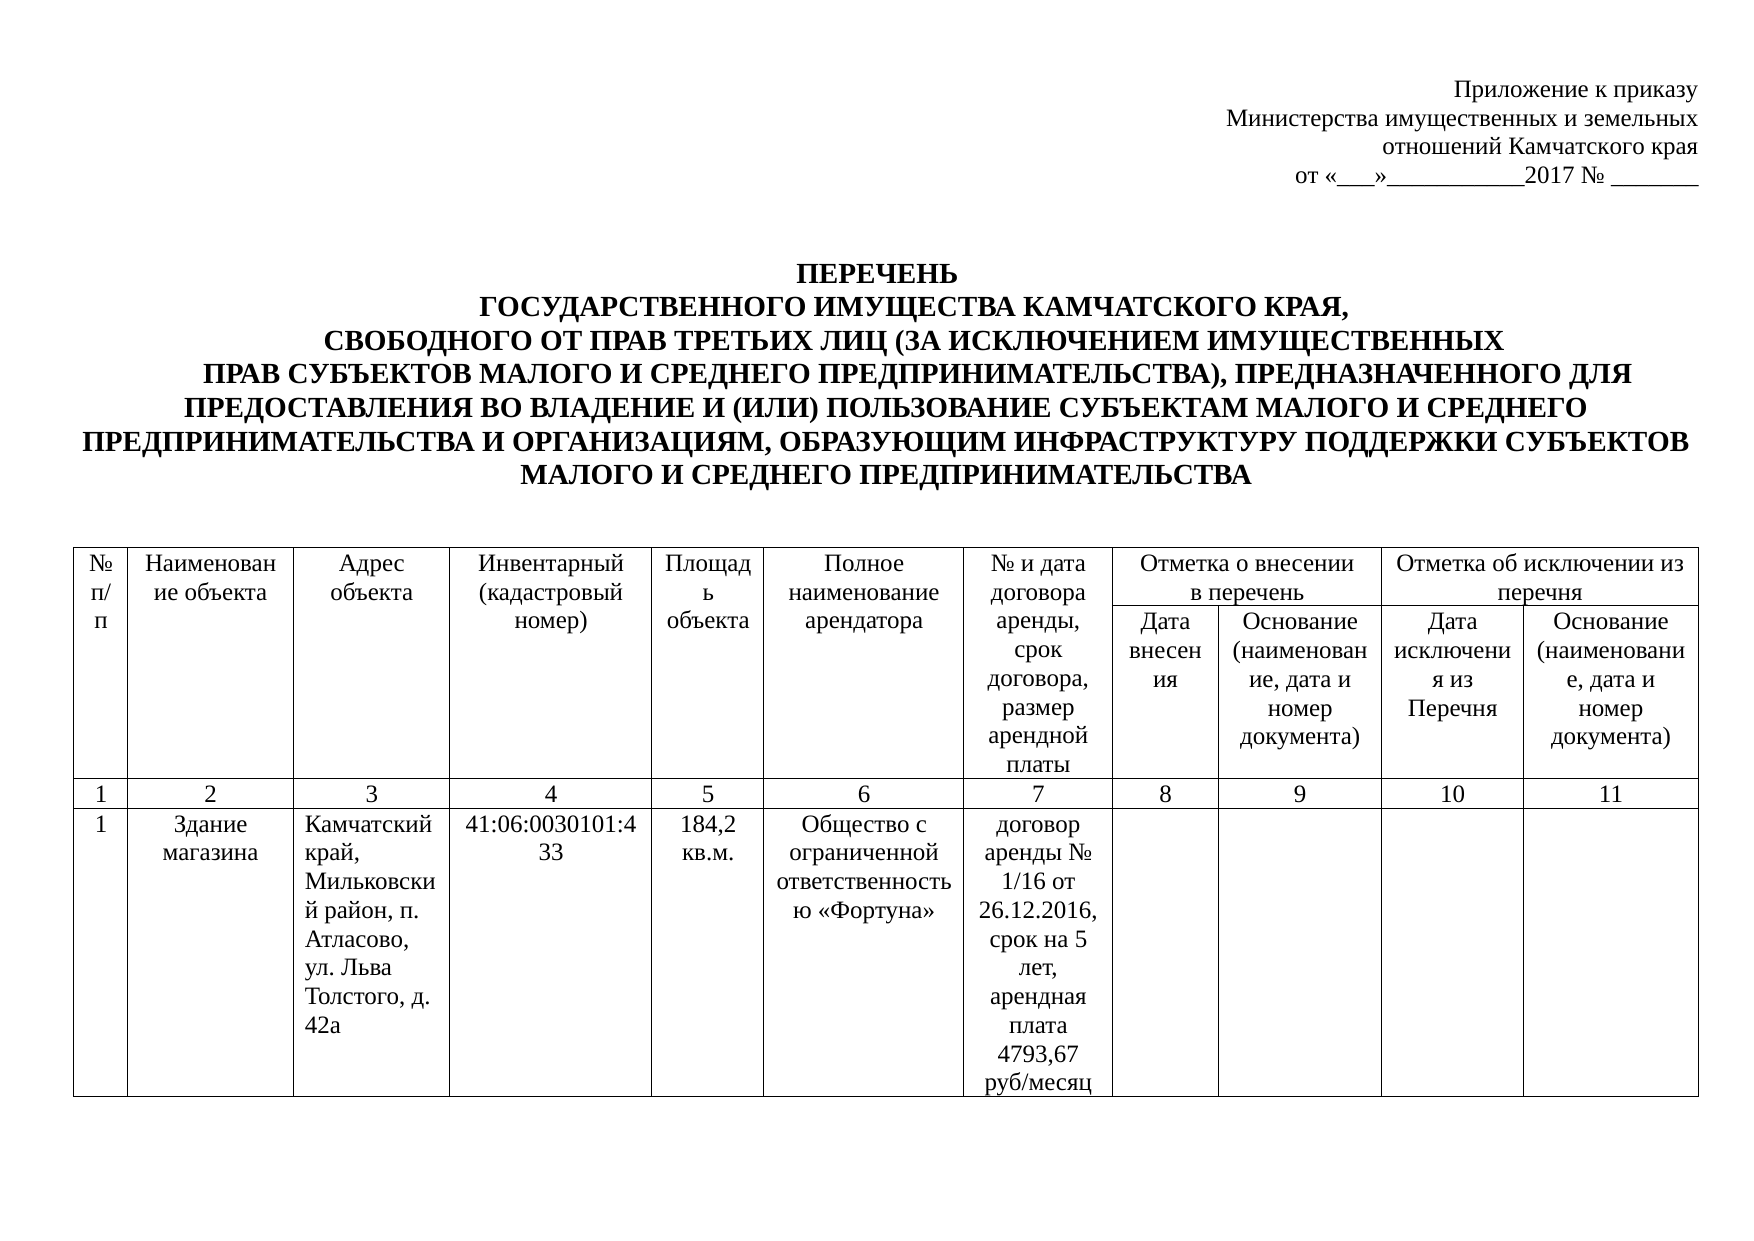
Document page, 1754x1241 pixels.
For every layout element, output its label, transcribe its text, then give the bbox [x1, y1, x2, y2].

table_header Инвентарный (кадастровый номер) [450, 548, 651, 778]
table_cell 184,2 кв.м. [652, 809, 763, 1096]
table_cell Здание магазина [128, 809, 293, 1096]
table_header Адрес объекта [294, 548, 449, 778]
table_cell 10 [1382, 779, 1523, 808]
table_header Полное наименование арендатора [764, 548, 963, 778]
table_cell 41:06:0030101:433 [450, 809, 651, 1096]
table_cell 3 [294, 779, 449, 808]
table_cell Общество с ограниченной ответственностью «Фортуна» [764, 809, 963, 1096]
table_header Наименование объекта [128, 548, 293, 778]
table_cell 6 [764, 779, 963, 808]
text ПРАВ СУБЪЕКТОВ МАЛОГО И СРЕДНЕГО ПРЕДПРИНИМАТЕЛЬСТВА), ПРЕДНАЗНАЧЕННОГО ДЛЯ ПРЕДОСТАВЛЕНИЯ ВО ВЛАДЕНИЕ И (ИЛИ) ПОЛЬЗОВАНИЕ СУБЪЕКТАМ МАЛОГО И СРЕДНЕГО ПРЕДПРИНИМАТЕЛЬСТВА И ОРГАНИЗАЦИЯМ, ОБРАЗУЮЩИМ ИНФРАСТРУКТУРУ ПОДДЕРЖКИ СУБЪЕКТОВ МАЛОГО И СРЕДНЕГО ПРЕДПРИНИМАТЕЛЬСТВА [74, 357, 1698, 491]
table_cell 1 [74, 779, 127, 808]
table_cell Основание (наименование, дата и номер документа) [1219, 606, 1381, 778]
text ГОСУДАРСТВЕННОГО ИМУЩЕСТВА КАМЧАТСКОГО КРАЯ, [74, 289, 1698, 323]
table_cell [1382, 809, 1523, 1096]
table_cell [1113, 809, 1218, 1096]
table_cell 11 [1524, 779, 1698, 808]
text отношений Камчатского края [74, 131, 1698, 160]
table_cell 5 [652, 779, 763, 808]
table_cell 9 [1219, 779, 1381, 808]
table_header Площадь объекта [652, 548, 763, 778]
text Приложение к приказу [74, 74, 1698, 103]
table_cell Камчатский край, Мильковский район, п. Атласово, ул. Льва Толстого, д. 42а [294, 809, 449, 1096]
text СВОБОДНОГО ОТ ПРАВ ТРЕТЬИХ ЛИЦ (ЗА ИСКЛЮЧЕНИЕМ ИМУЩЕСТВЕННЫХ [74, 323, 1698, 357]
table_cell Основание (наименование, дата и номер документа) [1524, 606, 1698, 778]
table_cell 2 [128, 779, 293, 808]
table_cell 8 [1113, 779, 1218, 808]
text от «___»___________2017 № _______ [74, 160, 1698, 189]
table_header Отметка об исключении из перечня [1382, 548, 1698, 605]
table_cell [1219, 809, 1381, 1096]
table_header Отметка о внесении в перечень [1113, 548, 1381, 605]
table_cell 7 [964, 779, 1112, 808]
table_cell 1 [74, 809, 127, 1096]
table_cell договор аренды № 1/16 от 26.12.2016, срок на 5 лет, арендная плата 4793,67 руб/месяц [964, 809, 1112, 1096]
text ПЕРЕЧЕНЬ [74, 256, 1698, 289]
table_cell 4 [450, 779, 651, 808]
table_cell Дата исключения из Перечня [1382, 606, 1523, 778]
table_cell [1524, 809, 1698, 1096]
table_header № п/п [74, 548, 127, 778]
table_cell Дата внесения [1113, 606, 1218, 778]
text Министерства имущественных и земельных [74, 103, 1698, 131]
table_header № и дата договора аренды, срок договора, размер арендной платы [964, 548, 1112, 778]
